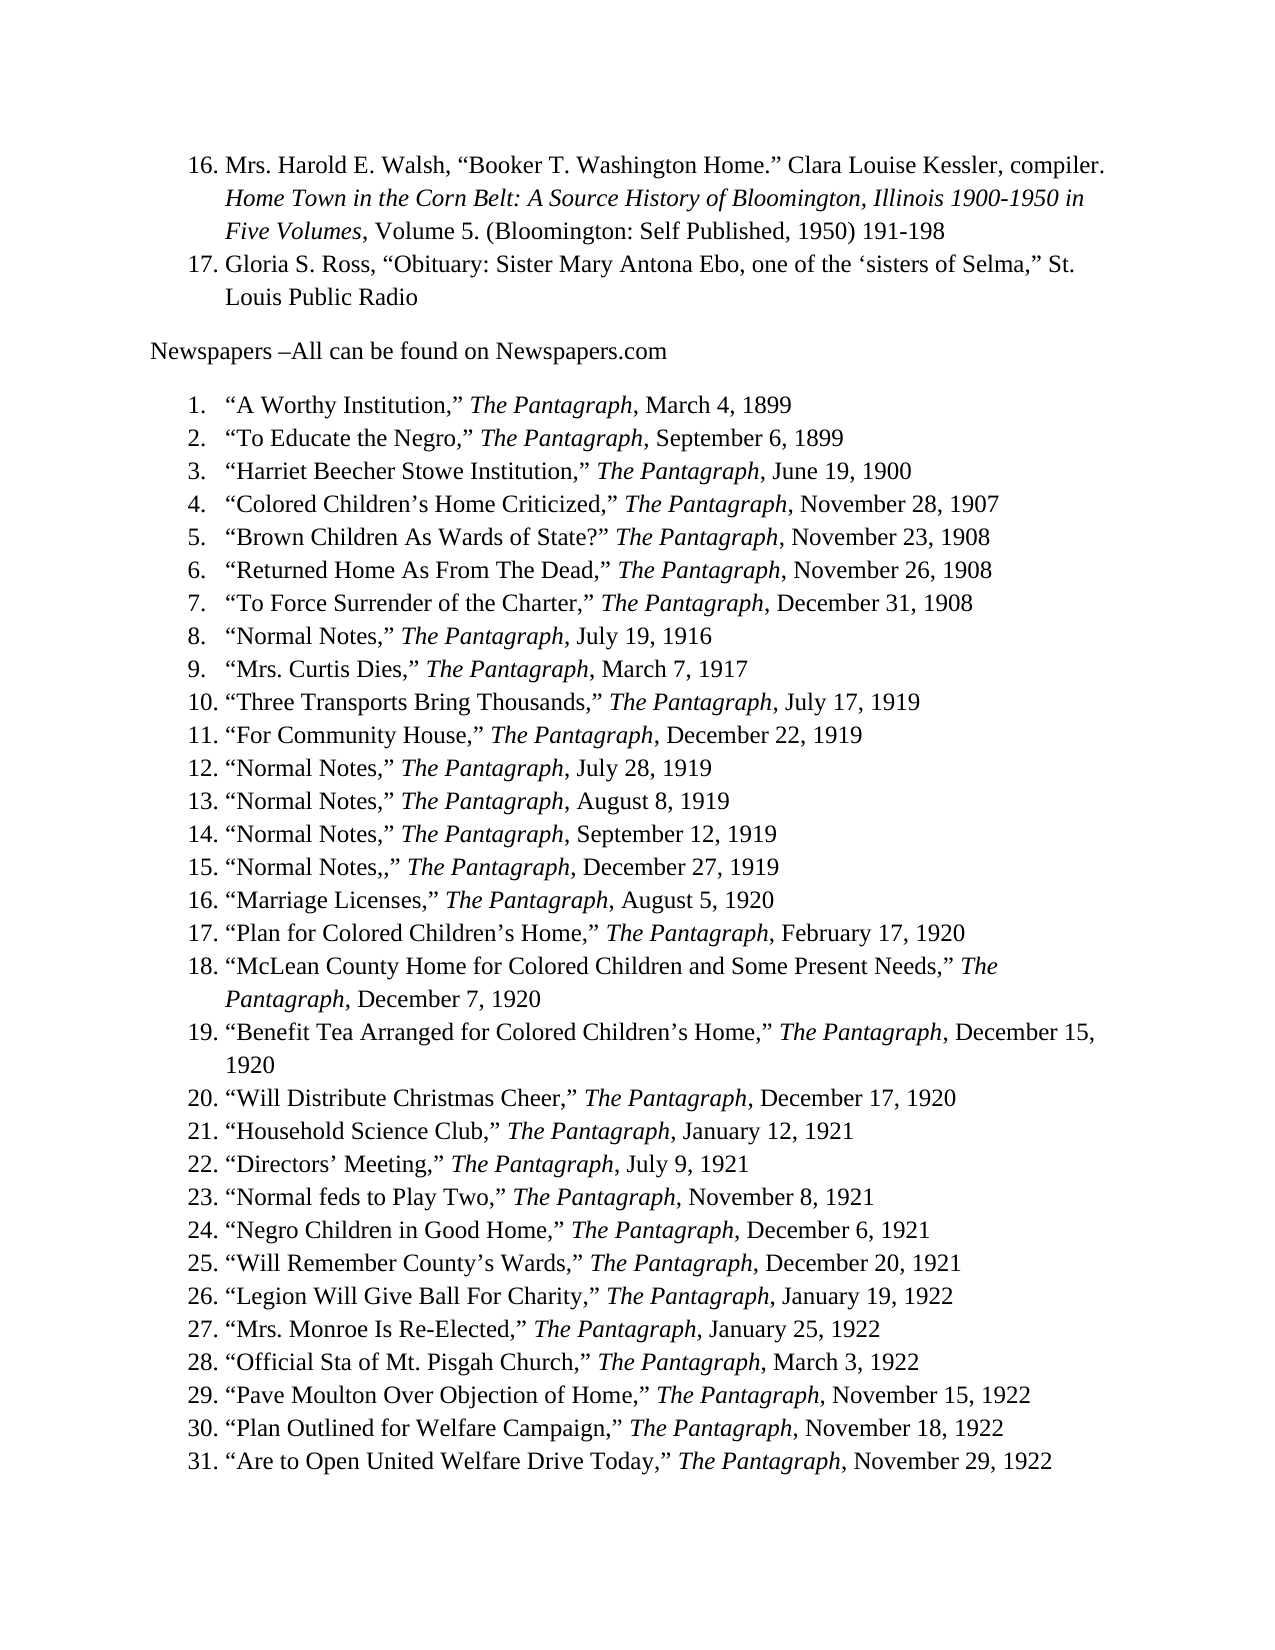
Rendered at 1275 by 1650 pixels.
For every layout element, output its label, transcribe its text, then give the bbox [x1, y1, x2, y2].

text Newspapers –All can be found on Newspapers.com [150, 336, 1125, 365]
list “Colored Children’s Home Criticized,” The Pantagraph, November 28, 1907 [187, 489, 1125, 518]
list “Normal Notes,” The Pantagraph, August 8, 1919 [187, 786, 1125, 815]
list “Plan for Colored Children’s Home,” The Pantagraph, February 17, 1920 [187, 918, 1125, 947]
list “Negro Children in Good Home,” The Pantagraph, December 6, 1921 [187, 1215, 1125, 1244]
list “Normal Notes,” The Pantagraph, July 19, 1916 [187, 621, 1125, 650]
list “Marriage Licenses,” The Pantagraph, August 5, 1920 [187, 885, 1125, 914]
list “Will Distribute Christmas Cheer,” The Pantagraph, December 17, 1920 [187, 1083, 1125, 1112]
list “Brown Children As Wards of State?” The Pantagraph, November 23, 1908 [187, 522, 1125, 551]
list “Normal Notes,,” The Pantagraph, December 27, 1919 [187, 852, 1125, 881]
list “For Community House,” The Pantagraph, December 22, 1919 [187, 720, 1125, 749]
list “Normal feds to Play Two,” The Pantagraph, November 8, 1921 [187, 1182, 1125, 1211]
list “McLean County Home for Colored Children and Some Present Needs,” The Pantagraph, December 7, 1920 [187, 951, 1125, 1013]
list “Official Sta of Mt. Pisgah Church,” The Pantagraph, March 3, 1922 [187, 1347, 1125, 1376]
list “Mrs. Monroe Is Re-Elected,” The Pantagraph, January 25, 1922 [187, 1314, 1125, 1343]
list “Are to Open United Welfare Drive Today,” The Pantagraph, November 29, 1922 [187, 1446, 1125, 1475]
list “Benefit Tea Arranged for Colored Children’s Home,” The Pantagraph, December 15, 1920 [187, 1017, 1125, 1079]
list “To Force Surrender of the Charter,” The Pantagraph, December 31, 1908 [187, 588, 1125, 617]
list “Pave Moulton Over Objection of Home,” The Pantagraph, November 15, 1922 [187, 1380, 1125, 1409]
list “Plan Outlined for Welfare Campaign,” The Pantagraph, November 18, 1922 [187, 1413, 1125, 1442]
list “Directors’ Meeting,” The Pantagraph, July 9, 1921 [187, 1149, 1125, 1178]
list Mrs. Harold E. Walsh, “Booker T. Washington Home.” Clara Louise Kessler, compiler. Home Town in the Corn Belt: A Source History of Bloomington, Illinois 1900-1950 in Five Volumes, Volume 5. (Bloomington: Self Published, 1950) 191-198 [187, 150, 1125, 245]
list “Three Transports Bring Thousands,” The Pantagraph, July 17, 1919 [187, 687, 1125, 716]
list “Legion Will Give Ball For Charity,” The Pantagraph, January 19, 1922 [187, 1281, 1125, 1310]
list “A Worthy Institution,” The Pantagraph, March 4, 1899 [187, 390, 1125, 418]
list “Household Science Club,” The Pantagraph, January 12, 1921 [187, 1116, 1125, 1145]
list “Returned Home As From The Dead,” The Pantagraph, November 26, 1908 [187, 555, 1125, 584]
list “Harriet Beecher Stowe Institution,” The Pantagraph, June 19, 1900 [187, 456, 1125, 484]
list “Normal Notes,” The Pantagraph, September 12, 1919 [187, 819, 1125, 848]
list “Normal Notes,” The Pantagraph, July 28, 1919 [187, 753, 1125, 782]
list Gloria S. Ross, “Obituary: Sister Mary Antona Ebo, one of the ‘sisters of Selma,” St. Louis Public Radio [187, 249, 1125, 311]
list “Mrs. Curtis Dies,” The Pantagraph, March 7, 1917 [187, 654, 1125, 683]
list “To Educate the Negro,” The Pantagraph, September 6, 1899 [187, 423, 1125, 452]
list “Will Remember County’s Wards,” The Pantagraph, December 20, 1921 [187, 1248, 1125, 1277]
